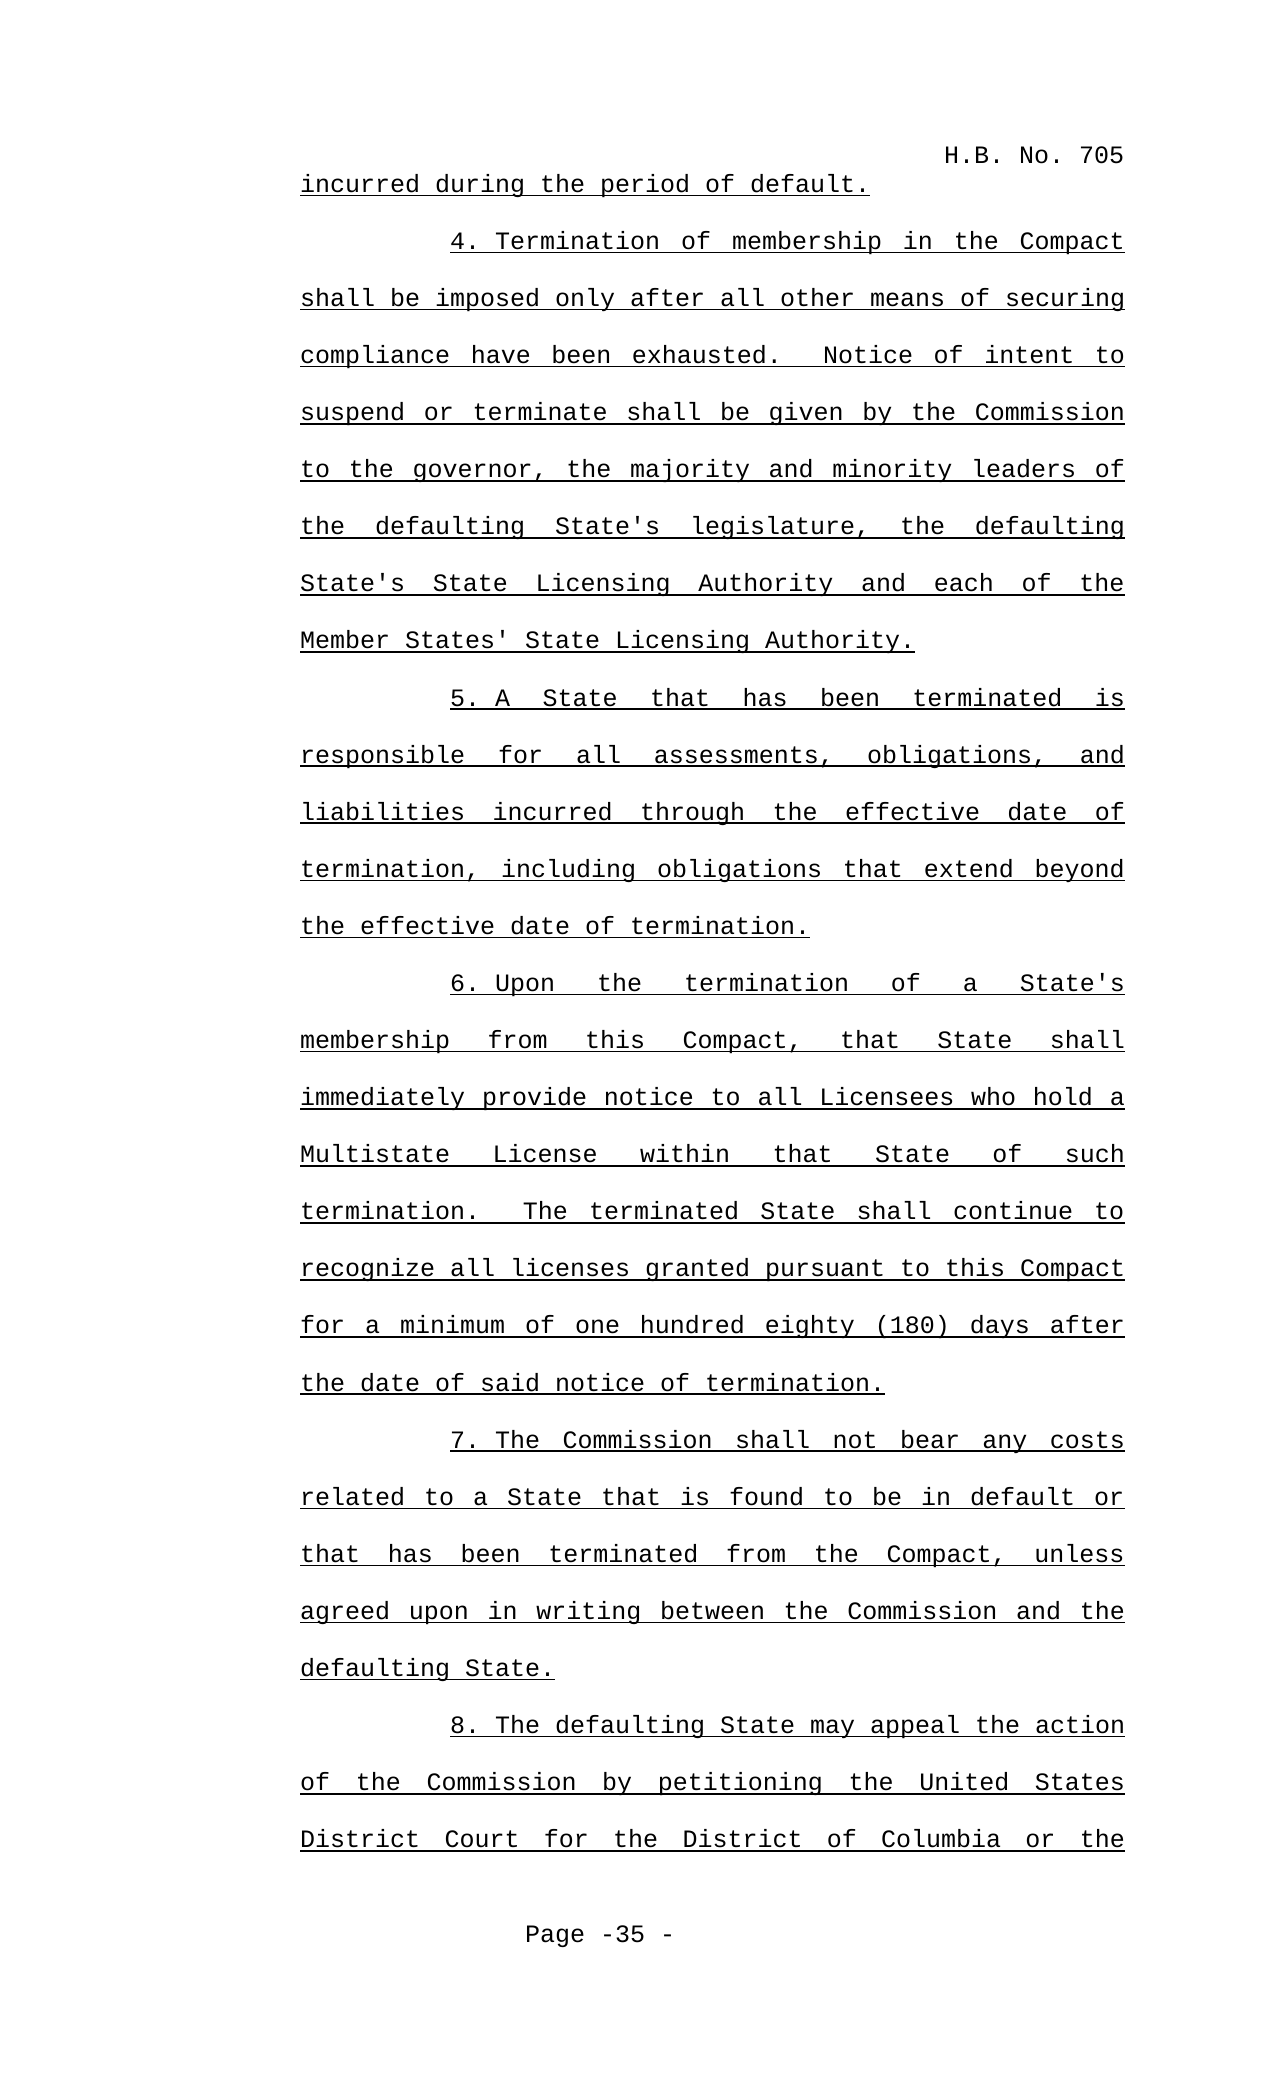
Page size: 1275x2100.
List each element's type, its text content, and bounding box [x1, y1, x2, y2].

text 4. Termination of membership in the Compact shall be imposed only after all other means of securing compliance have been exhausted. Notice of intent to suspend or terminate shall be given by the Commission to the governor, the majority and minority leaders of the defaulting State's legislature, the defaulting State's State Licensing Authority and each of the Member States' State Licensing Authority. [300, 482, 1125, 537]
text 7. The Commission shall not bear any costs related to a State that is found to be in default or that has been terminated from the Compact, unless agreed upon in writing between the Commission and the defaulting State. [300, 1623, 1125, 1684]
text 5. A State that has been terminated is responsible for all assessments, obligations, and liabilities incurred through the effective date of termination, including obligations that extend beyond the effective date of termination. [300, 767, 1125, 822]
text 4. Termination of membership in the Compact shall be imposed only after all other means of securing compliance have been exhausted. Notice of intent to suspend or terminate shall be given by the Commission to the governor, the majority and minority leaders of the defaulting State's legislature, the defaulting State's State Licensing Authority and each of the Member States' State Licensing Authority. [300, 367, 1125, 423]
text 6. Upon the termination of a State's membership from this Compact, that State shall immediately provide notice to all Licensees who hold a Multistate License within that State of such termination. The terminated State shall continue to recognize all licenses granted pursuant to this Compact for a minimum of one hundred eighty (180) days after the date of said notice of termination. [300, 1167, 1125, 1222]
text 5. A State that has been terminated is responsible for all assessments, obligations, and liabilities incurred through the effective date of termination, including obligations that extend beyond the effective date of termination. [300, 685, 1125, 765]
text 6. Upon the termination of a State's membership from this Compact, that State shall immediately provide notice to all Licensees who hold a Multistate License within that State of such termination. The terminated State shall continue to recognize all licenses granted pursuant to this Compact for a minimum of one hundred eighty (180) days after the date of said notice of termination. [300, 970, 1125, 1051]
text 6. Upon the termination of a State's membership from this Compact, that State shall immediately provide notice to all Licensees who hold a Multistate License within that State of such termination. The terminated State shall continue to recognize all licenses granted pursuant to this Compact for a minimum of one hundred eighty (180) days after the date of said notice of termination. [300, 1110, 1125, 1165]
text 4. Termination of membership in the Compact shall be imposed only after all other means of securing compliance have been exhausted. Notice of intent to suspend or terminate shall be given by the Commission to the governor, the majority and minority leaders of the defaulting State's legislature, the defaulting State's State Licensing Authority and each of the Member States' State Licensing Authority. [300, 228, 1125, 309]
text 5. A State that has been terminated is responsible for all assessments, obligations, and liabilities incurred through the effective date of termination, including obligations that extend beyond the effective date of termination. [300, 881, 1125, 942]
text 4. Termination of membership in the Compact shall be imposed only after all other means of securing compliance have been exhausted. Notice of intent to suspend or terminate shall be given by the Commission to the governor, the majority and minority leaders of the defaulting State's legislature, the defaulting State's State Licensing Authority and each of the Member States' State Licensing Authority. [300, 596, 1125, 656]
text 5. A State that has been terminated is responsible for all assessments, obligations, and liabilities incurred through the effective date of termination, including obligations that extend beyond the effective date of termination. [300, 824, 1125, 880]
text 4. Termination of membership in the Compact shall be imposed only after all other means of securing compliance have been exhausted. Notice of intent to suspend or terminate shall be given by the Commission to the governor, the majority and minority leaders of the defaulting State's legislature, the defaulting State's State Licensing Authority and each of the Member States' State Licensing Authority. [300, 539, 1125, 594]
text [300, 171, 1125, 200]
text 6. Upon the termination of a State's membership from this Compact, that State shall immediately provide notice to all Licensees who hold a Multistate License within that State of such termination. The terminated State shall continue to recognize all licenses granted pursuant to this Compact for a minimum of one hundred eighty (180) days after the date of said notice of termination. [300, 1052, 1125, 1108]
text 6. Upon the termination of a State's membership from this Compact, that State shall immediately provide notice to all Licensees who hold a Multistate License within that State of such termination. The terminated State shall continue to recognize all licenses granted pursuant to this Compact for a minimum of one hundred eighty (180) days after the date of said notice of termination. [300, 1281, 1125, 1336]
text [300, 1795, 1125, 1850]
text 7. The Commission shall not bear any costs related to a State that is found to be in default or that has been terminated from the Compact, unless agreed upon in writing between the Commission and the defaulting State. [300, 1427, 1125, 1508]
text 7. The Commission shall not bear any costs related to a State that is found to be in default or that has been terminated from the Compact, unless agreed upon in writing between the Commission and the defaulting State. [300, 1566, 1125, 1622]
text 7. The Commission shall not bear any costs related to a State that is found to be in default or that has been terminated from the Compact, unless agreed upon in writing between the Commission and the defaulting State. [300, 1509, 1125, 1565]
text 4. Termination of membership in the Compact shall be imposed only after all other means of securing compliance have been exhausted. Notice of intent to suspend or terminate shall be given by the Commission to the governor, the majority and minority leaders of the defaulting State's legislature, the defaulting State's State Licensing Authority and each of the Member States' State Licensing Authority. [300, 425, 1125, 480]
text 6. Upon the termination of a State's membership from this Compact, that State shall immediately provide notice to all Licensees who hold a Multistate License within that State of such termination. The terminated State shall continue to recognize all licenses granted pursuant to this Compact for a minimum of one hundred eighty (180) days after the date of said notice of termination. [300, 1224, 1125, 1279]
text 6. Upon the termination of a State's membership from this Compact, that State shall immediately provide notice to all Licensees who hold a Multistate License within that State of such termination. The terminated State shall continue to recognize all licenses granted pursuant to this Compact for a minimum of one hundred eighty (180) days after the date of said notice of termination. [300, 1338, 1125, 1398]
text 4. Termination of membership in the Compact shall be imposed only after all other means of securing compliance have been exhausted. Notice of intent to suspend or terminate shall be given by the Commission to the governor, the majority and minority leaders of the defaulting State's legislature, the defaulting State's State Licensing Authority and each of the Member States' State Licensing Authority. [300, 310, 1125, 366]
